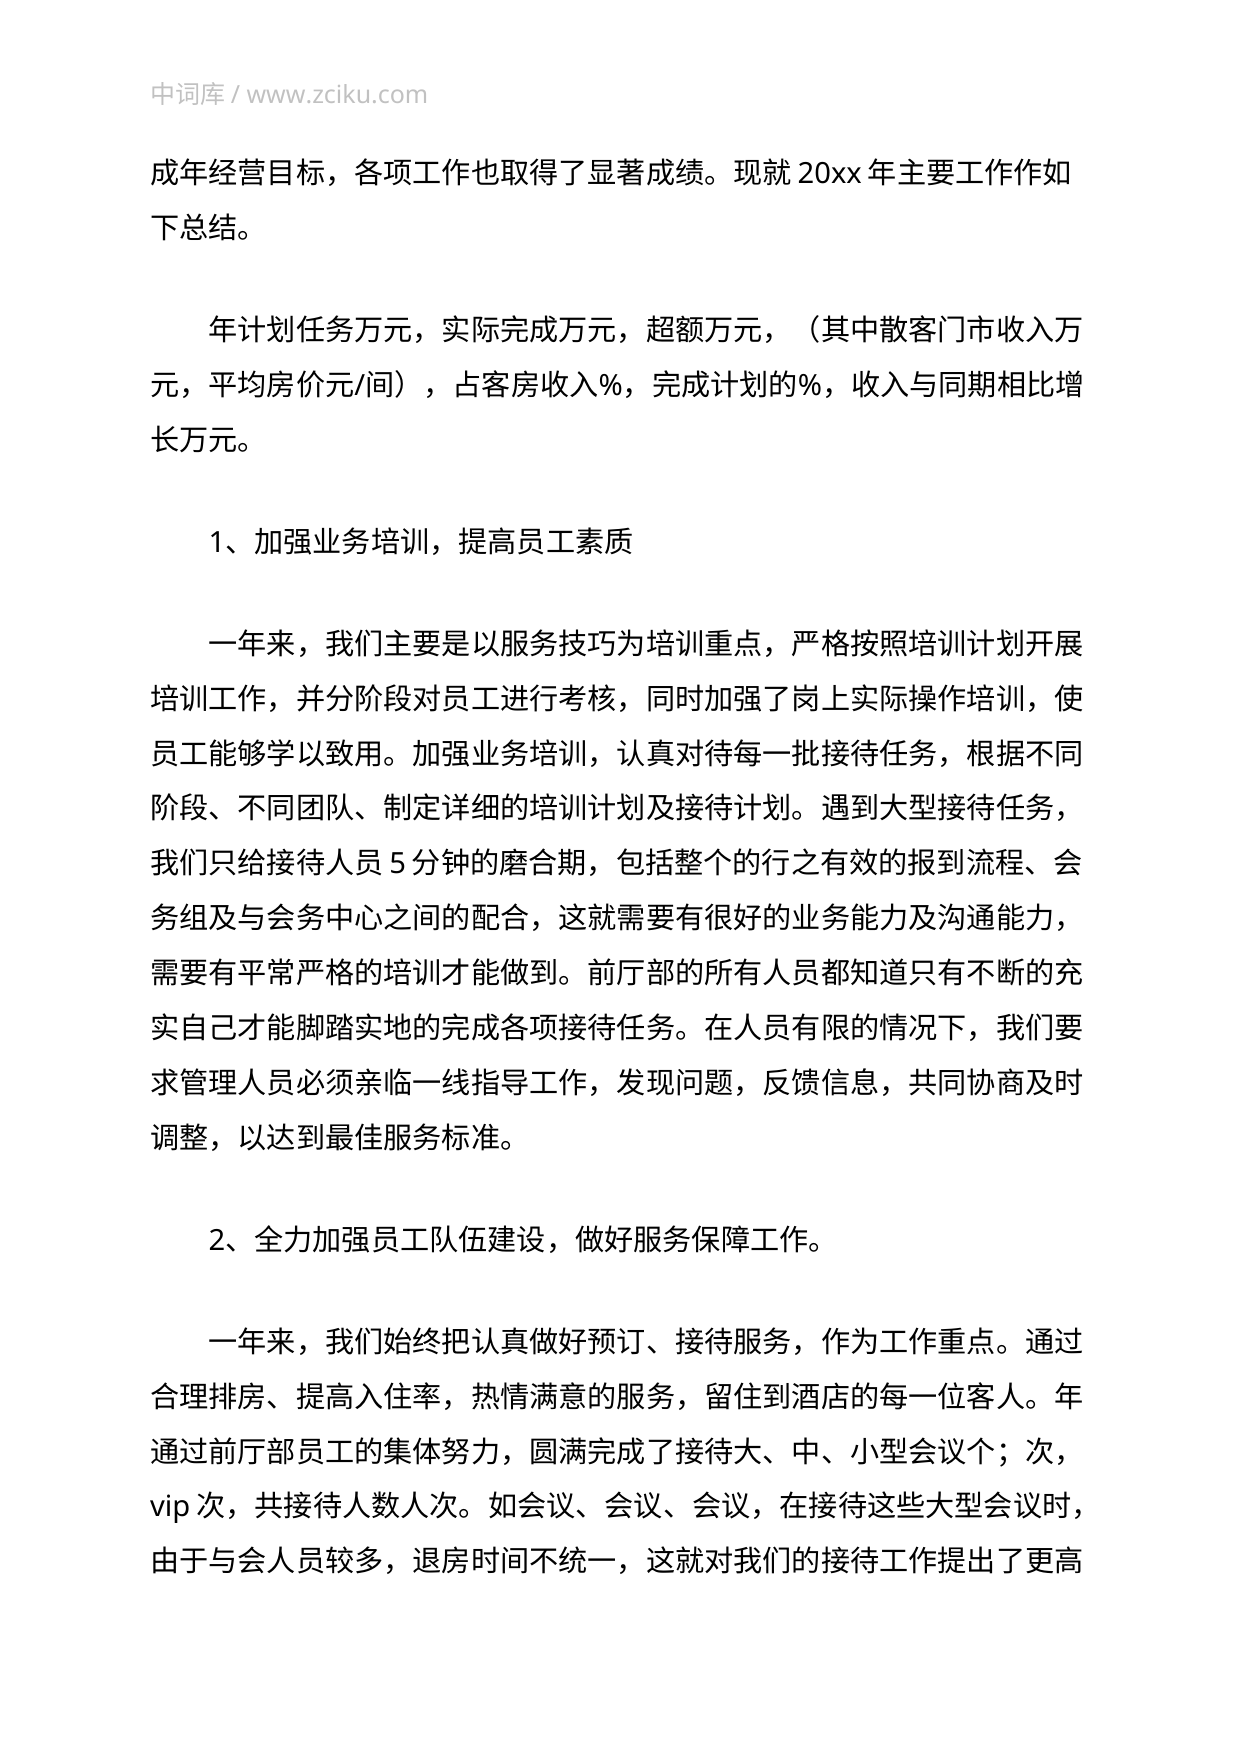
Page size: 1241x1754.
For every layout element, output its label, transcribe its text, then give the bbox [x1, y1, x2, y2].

text 2、全力加强员工队伍建设，做好服务保障工作。 [150, 1216, 1090, 1259]
text 1、加强业务培训，提高员工素质 [150, 518, 1090, 561]
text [150, 1318, 1090, 1580]
text 年计划任务万元，实际完成万元，超额万元，（其中散客门市收入万元，平均房价元/间），占客房收入%，完成计划的%，收入与同期相比增长万元。 [150, 307, 1090, 459]
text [150, 150, 1090, 247]
text 一年来，我们主要是以服务技巧为培训重点，严格按照培训计划开展培训工作，并分阶段对员工进行考核，同时加强了岗上实际操作培训，使员工能够学以致用。加强业务培训，认真对待每一批接待任务，根据不同阶段、不同团队、制定详细的培训计划及接待计划。遇到大型接待任务，我们只给接待人员5分钟的磨合期，包括整个的行之有效的报到流程、会务组及与会务中心之间的配合，这就需要有很好的业务能力及沟通能力，需要有平常严格的培训才能做到。前厅部的所有人员都知道只有不断的充实自己才能脚踏实地的完成各项接待任务。在人员有限的情况下，我们要求管理人员必须亲临一线指导工作，发现问题，反馈信息，共同协商及时调整，以达到最佳服务标准。 [150, 620, 1090, 1157]
